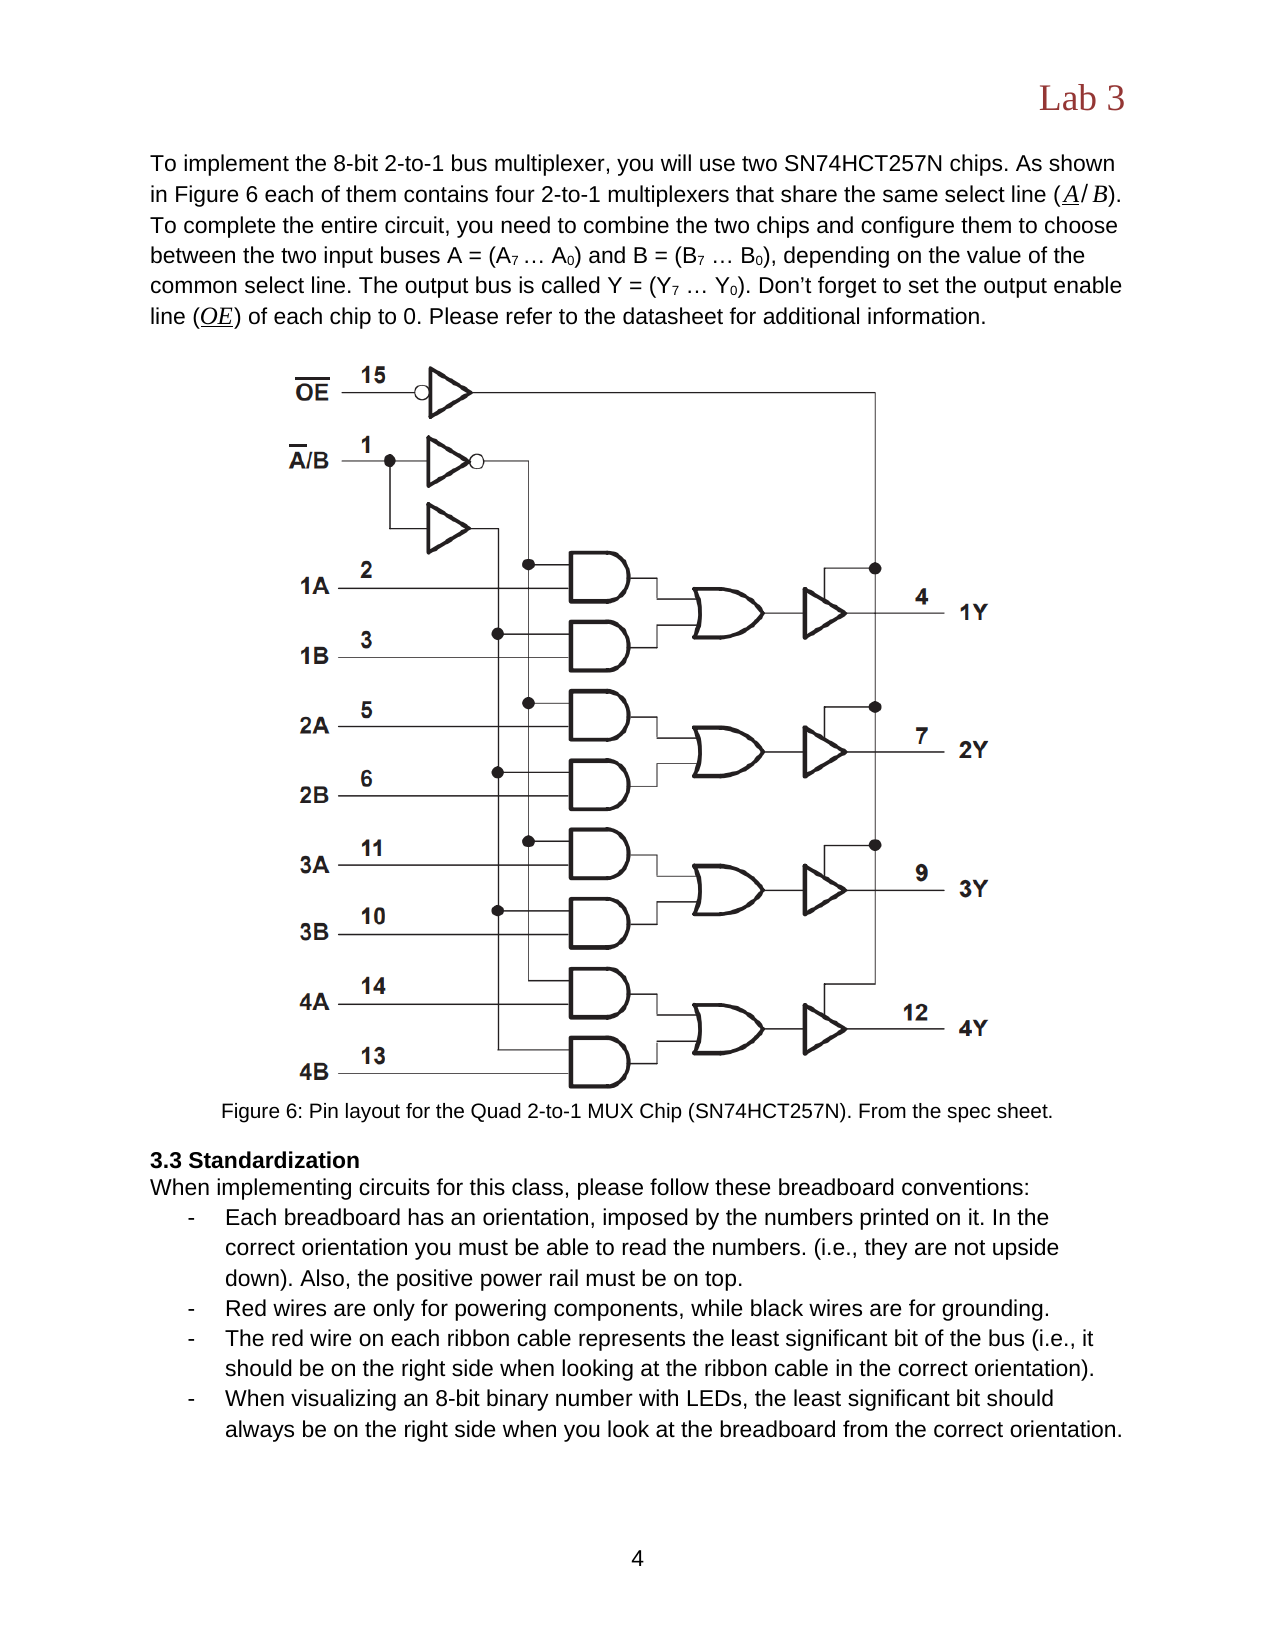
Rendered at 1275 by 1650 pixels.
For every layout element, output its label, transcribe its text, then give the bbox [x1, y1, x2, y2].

list Red wires are only for powering components, while black wires are for grounding. [187, 1295, 1125, 1321]
list The red wire on each ribbon cable represents the least significant bit of the bus (i.e., it should be on the right side when looking at the ribbon cable in the correct orientation). [187, 1325, 1125, 1381]
text When implementing circuits for this class, please follow these breadboard conventions: [150, 1174, 1125, 1200]
list Each breadboard has an orientation, imposed by the numbers printed on it. In the correct orientation you must be able to read the numbers. (i.e., they are not upside down). Also, the positive power rail must be on top. [187, 1204, 1125, 1291]
list When visualizing an 8-bit binary number with LEDs, the least significant bit should always be on the right side when you look at the breadboard from the correct orientation. [187, 1385, 1125, 1442]
text Figure 6: Pin layout for the Quad 2-to-1 MUX Chip (SN74HCT257N). From the spec sheet. [150, 1099, 1125, 1123]
text To implement the 8-bit 2-to-1 bus multiplexer, you will use two SN74HCT257N chips. As shown in Figure 6 each of them contains four 2-to-1 multiplexers that share the same select line (). To complete the entire circuit, you need to combine the two chips and configure them to choose between the two input buses A = (A7 … A0) and B = (B7 … B0), depending on the value of the common select line. The output bus is called Y = (Y7 … Y0). Don’t forget to set the output enable line () of each chip to 0. Please refer to the datasheet for additional information. [150, 150, 1134, 330]
subtitle 3.3 Standardization [150, 1147, 1125, 1174]
picture [279, 363, 996, 1096]
